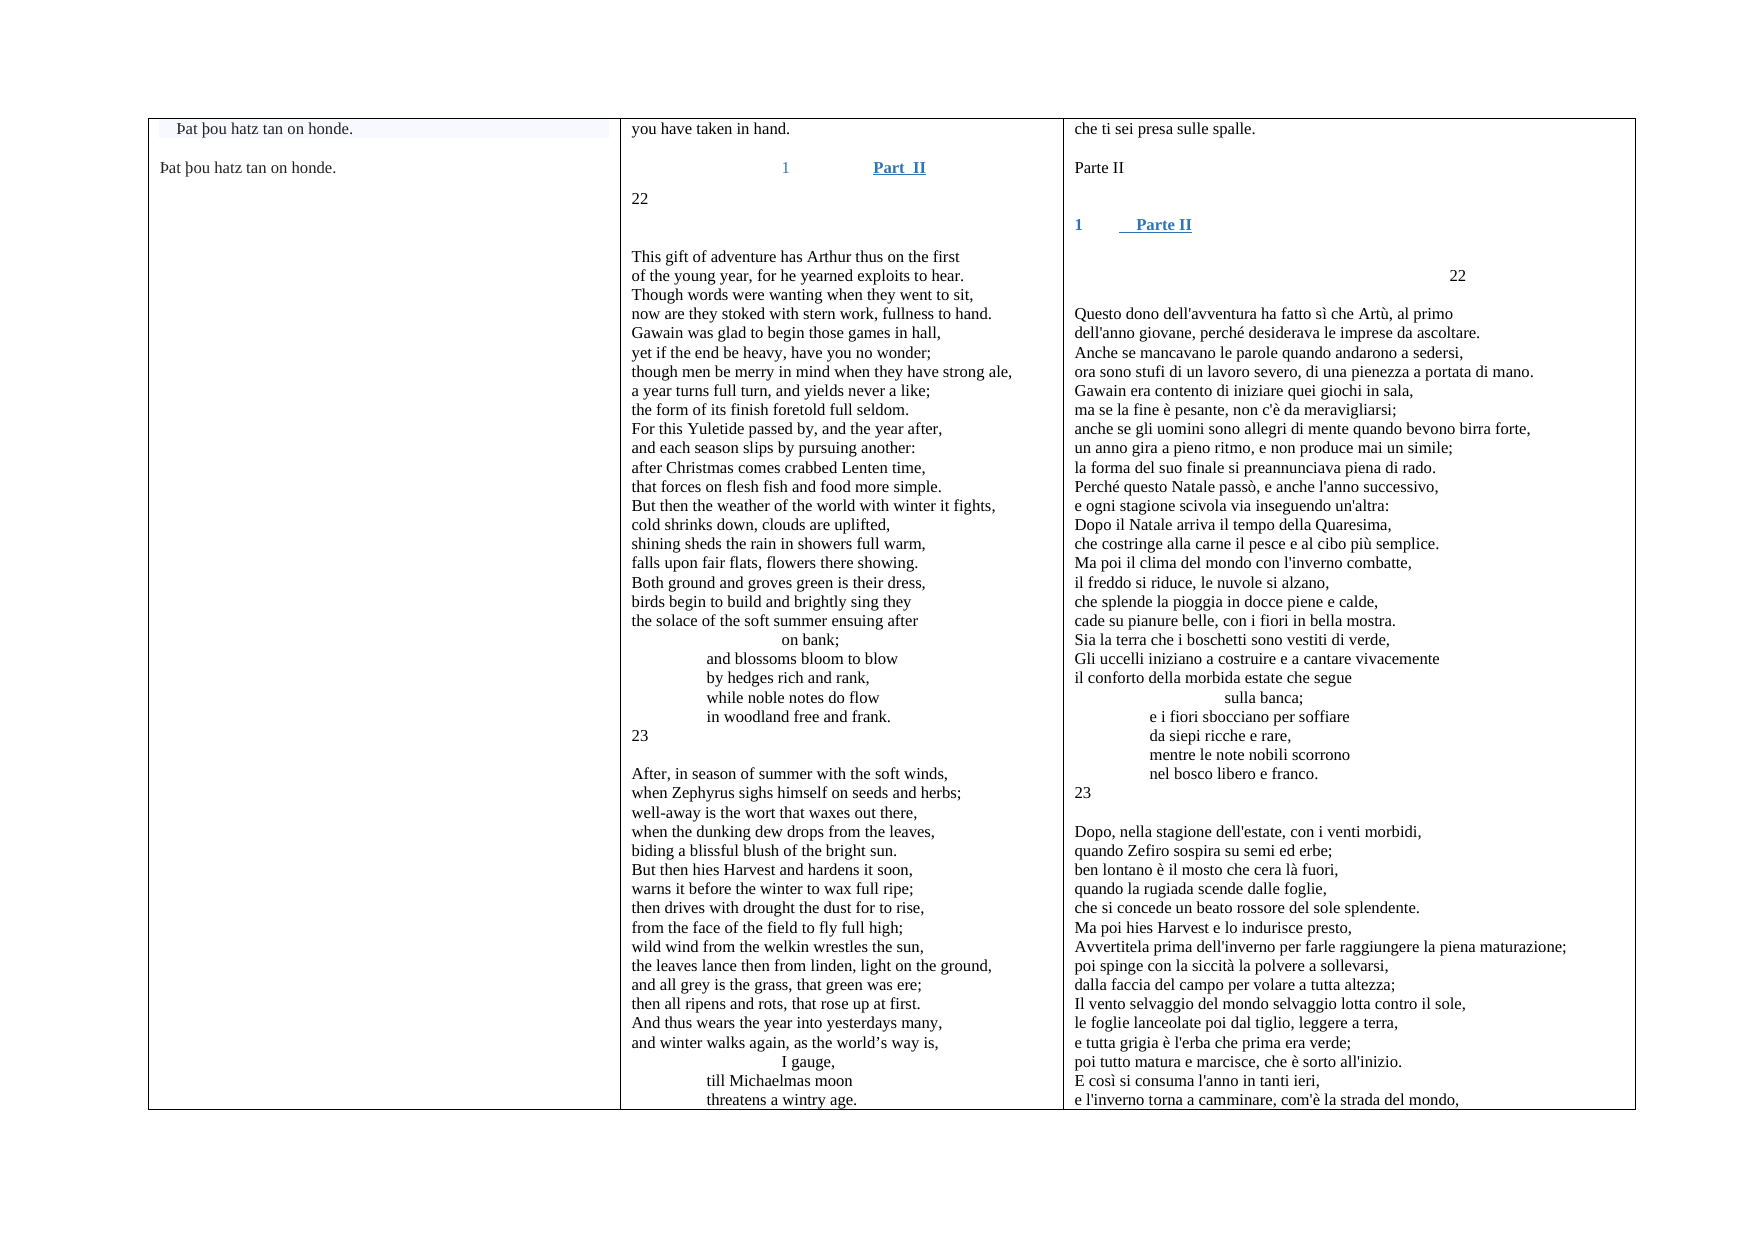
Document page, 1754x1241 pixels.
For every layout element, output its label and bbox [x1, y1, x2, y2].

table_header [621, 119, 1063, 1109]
table_header [149, 119, 620, 1109]
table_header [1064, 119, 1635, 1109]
